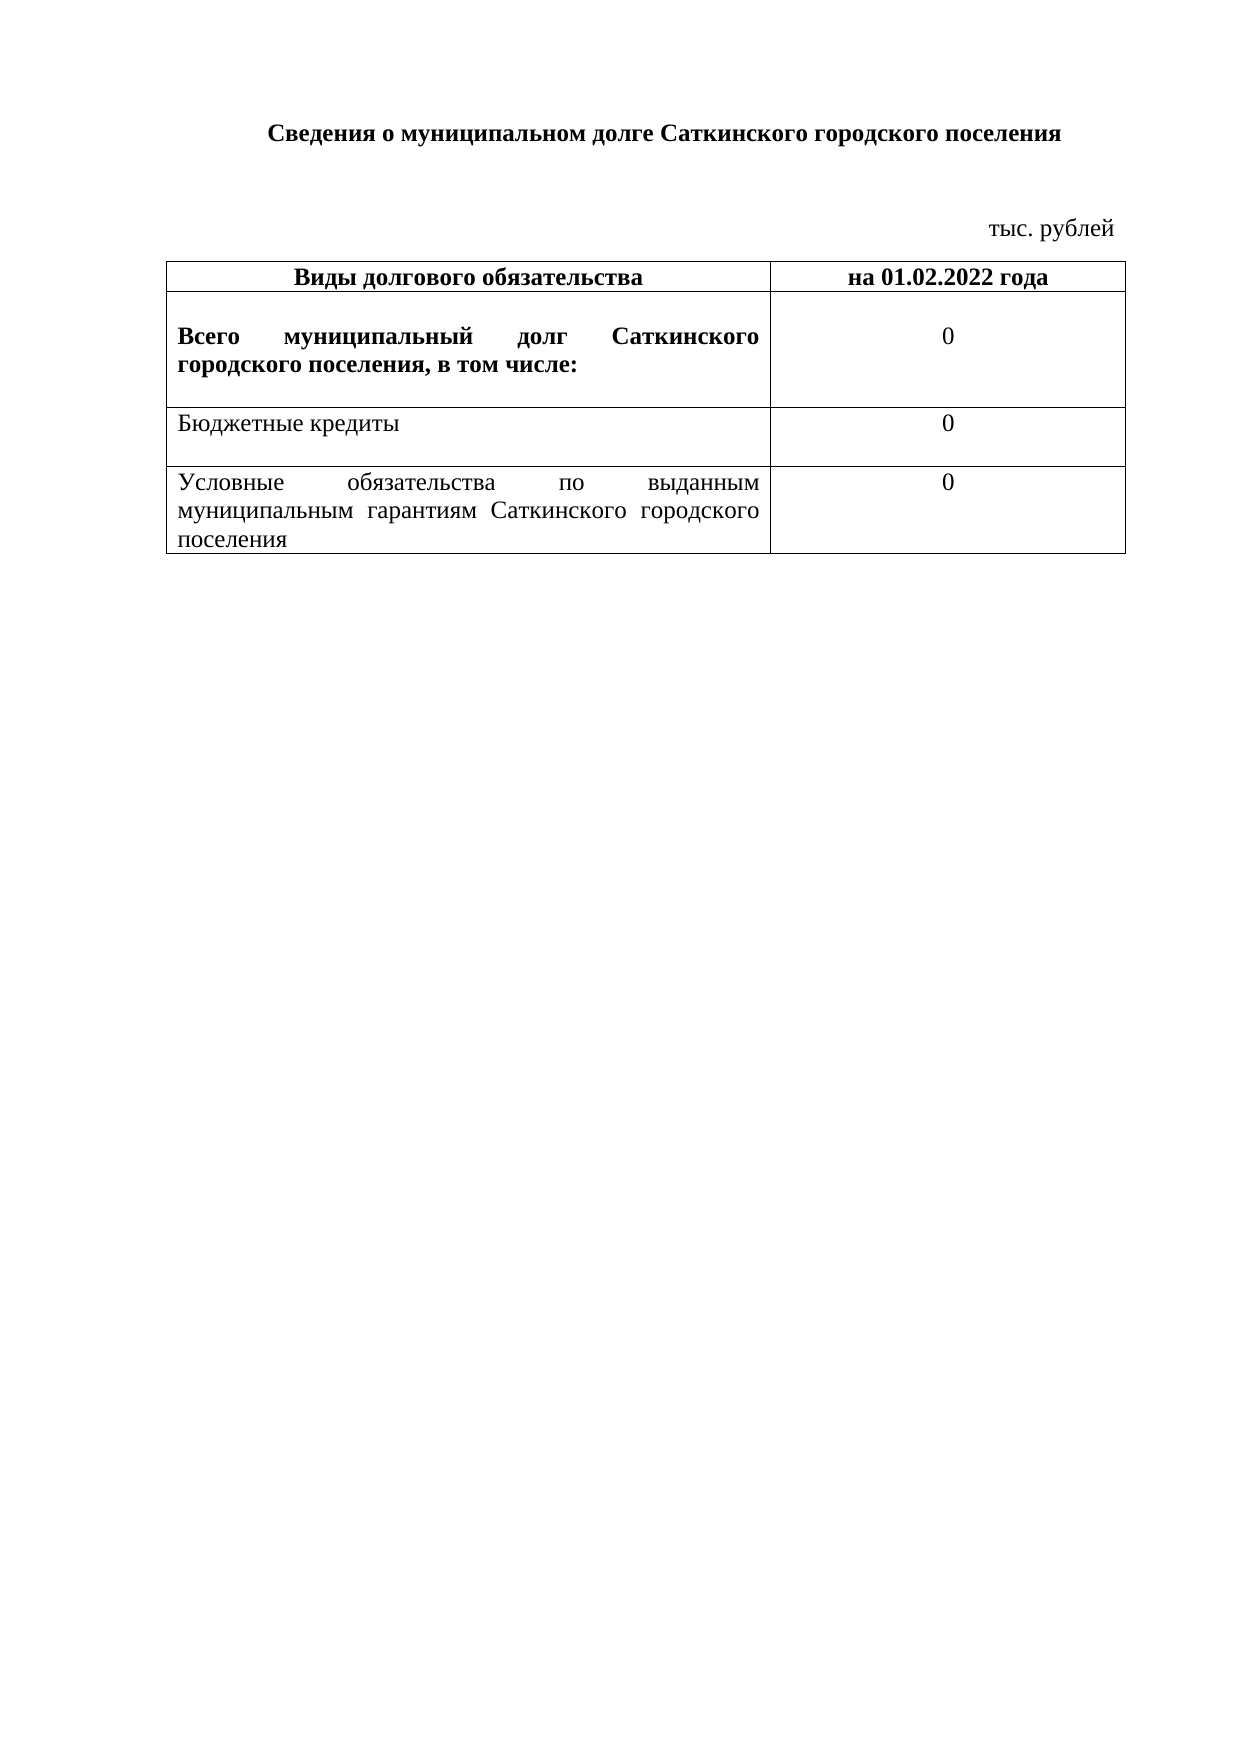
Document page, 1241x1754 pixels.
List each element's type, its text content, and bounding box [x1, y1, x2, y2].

text тыс. рублей [915, 213, 1152, 242]
table_cell 0 [771, 467, 1125, 553]
table_cell 0 [771, 292, 1125, 407]
table_cell Бюджетные кредиты [167, 408, 770, 466]
table_cell Всего муниципальный долг Саткинского городского поселения, в том числе: [167, 292, 770, 407]
table_header Виды долгового обязательства [167, 262, 770, 291]
table_cell 0 [771, 408, 1125, 466]
table_cell Условные обязательства по выданным муниципальным гарантиям Саткинского городского поселения [167, 467, 770, 553]
text Сведения о муниципальном долге Саткинского городского поселения [177, 118, 1152, 147]
table_header на 01.02.2022 года [771, 262, 1125, 291]
